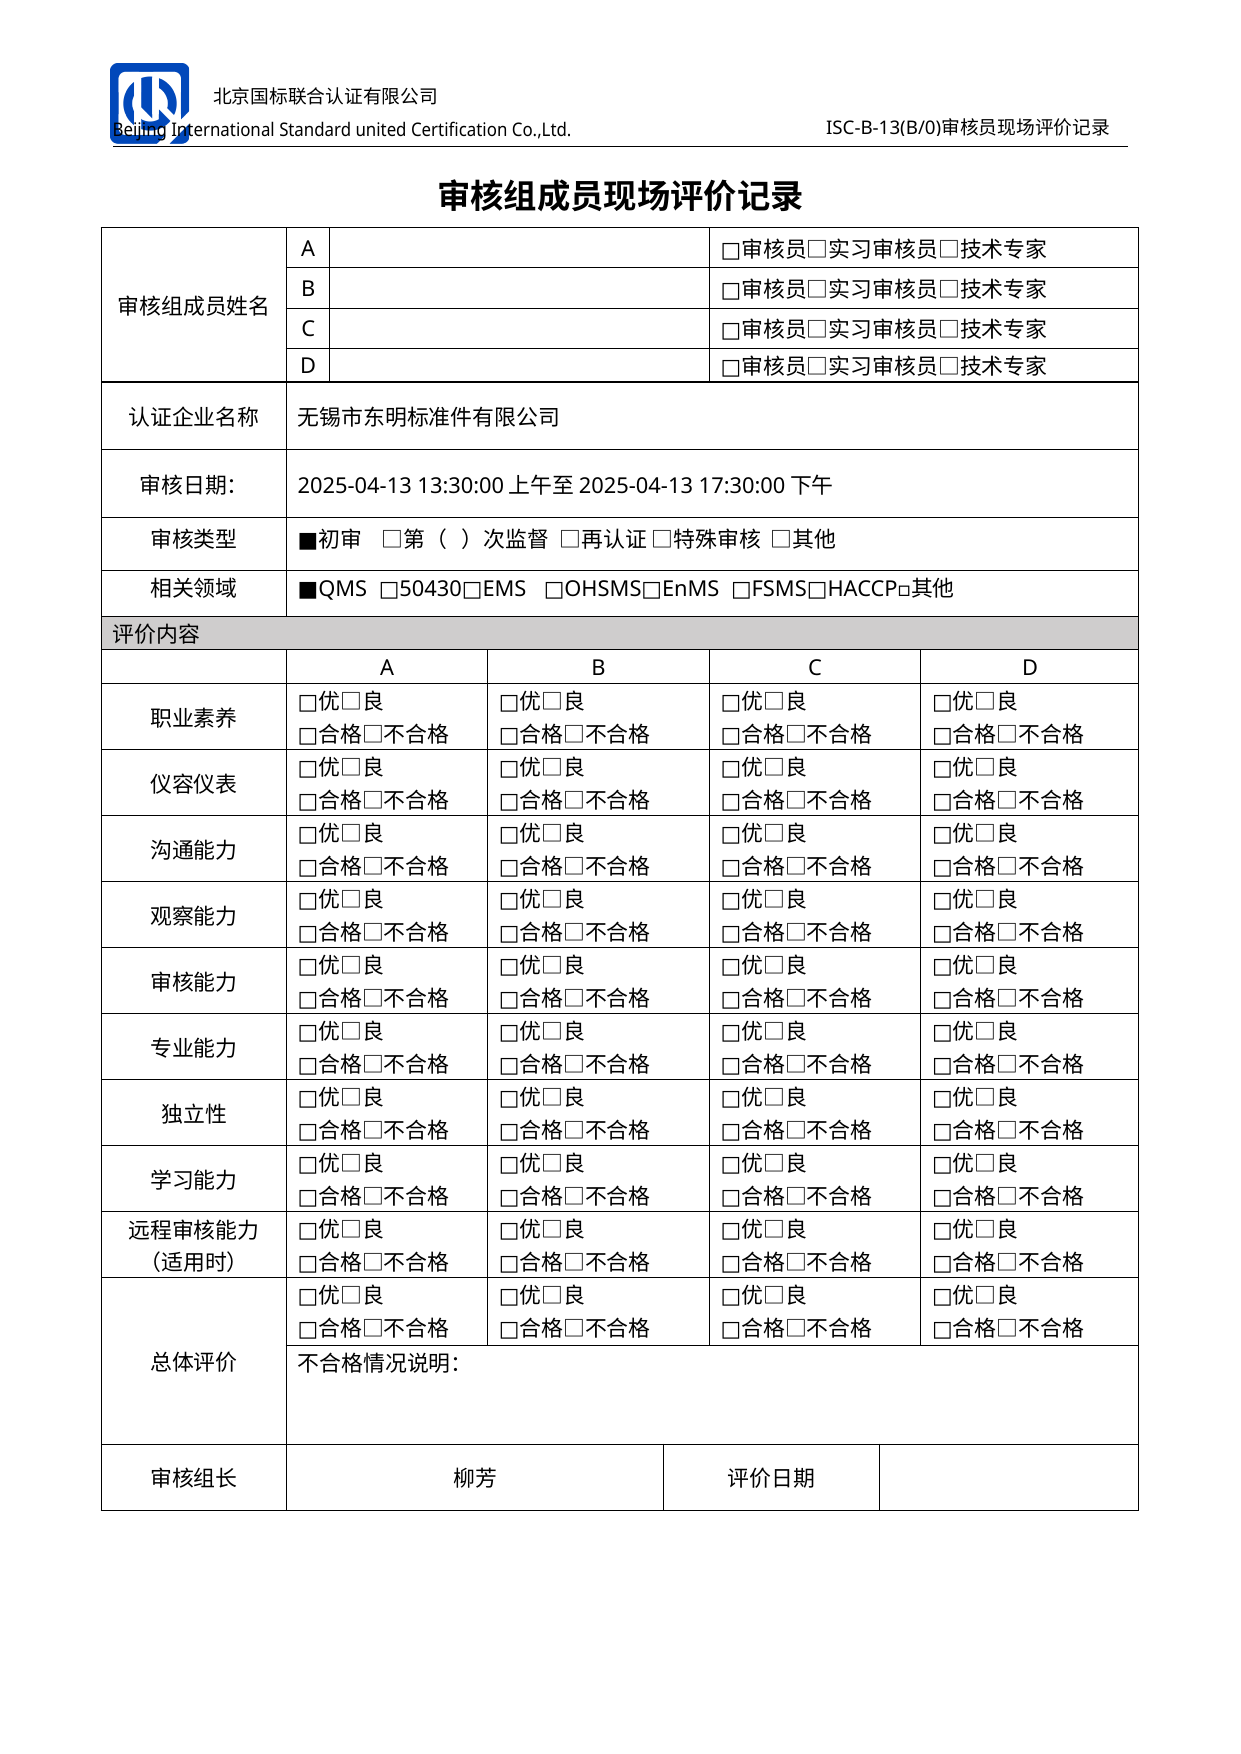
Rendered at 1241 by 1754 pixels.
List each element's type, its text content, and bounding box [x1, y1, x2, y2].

table_cell A [287, 650, 487, 683]
table_cell □优□良 □合格□不合格 [921, 1014, 1138, 1079]
table_cell D [921, 650, 1138, 683]
table_cell [330, 349, 709, 381]
table_cell □审核员□实习审核员□技术专家 [710, 349, 1138, 381]
table_cell □优□良 □合格□不合格 [921, 684, 1138, 749]
table_cell □优□良 □合格□不合格 [287, 882, 487, 947]
table_cell 2025-04-13 13:30:00上午至2025-04-13 17:30:00下午 [287, 450, 1138, 517]
table_cell □优□良 □合格□不合格 [287, 1278, 487, 1345]
table_cell □优□良 □合格□不合格 [921, 816, 1138, 881]
table_cell □优□良 □合格□不合格 [287, 948, 487, 1013]
table_cell B [287, 268, 329, 308]
table_cell C [710, 650, 920, 683]
table_cell □优□良 □合格□不合格 [488, 1014, 709, 1079]
table_cell □优□良 □合格□不合格 [710, 684, 920, 749]
table_cell 学习能力 [102, 1146, 286, 1211]
table_cell D [287, 349, 329, 381]
table_cell 审核组长 [102, 1445, 286, 1509]
table_cell □优□良 □合格□不合格 [710, 1014, 920, 1079]
table_cell C [287, 309, 329, 348]
table_cell [330, 268, 709, 308]
table_cell 审核类型 [102, 518, 286, 570]
table_cell ■QMS □50430□EMS □OHSMS□EnMS □FSMS□HACCP□其他 [287, 571, 1138, 616]
table_cell [102, 650, 286, 683]
table_cell □优□良 □合格□不合格 [488, 1278, 709, 1345]
table_cell □优□良 □合格□不合格 [710, 882, 920, 947]
table_cell 总体评价 [102, 1278, 286, 1443]
table_cell [330, 309, 709, 348]
table_cell □优□良 □合格□不合格 [710, 750, 920, 815]
table_cell □优□良 □合格□不合格 [287, 1080, 487, 1145]
table_header A [287, 228, 329, 267]
table_header 审核组成员姓名 [102, 228, 286, 381]
table_cell 相关领域 [102, 571, 286, 616]
table_cell 不合格情况说明： [287, 1346, 1138, 1443]
table_cell □优□良 □合格□不合格 [921, 1212, 1138, 1277]
table_cell □优□良 □合格□不合格 [921, 948, 1138, 1013]
table_cell □审核员□实习审核员□技术专家 [710, 309, 1138, 348]
table_cell [880, 1445, 1138, 1509]
table_cell 观察能力 [102, 882, 286, 947]
table_cell 审核能力 [102, 948, 286, 1013]
table_cell 评价内容 [102, 617, 1138, 649]
table_cell □优□良 □合格□不合格 [921, 1278, 1138, 1345]
table_cell 认证企业名称 [102, 383, 286, 449]
table_cell □优□良 □合格□不合格 [287, 750, 487, 815]
table_cell ■初审 □第（ ）次监督 □再认证 □特殊审核 □其他 [287, 518, 1138, 570]
table_cell □优□良 □合格□不合格 [710, 1212, 920, 1277]
table_cell 柳芳 [287, 1445, 663, 1509]
table_cell 职业素养 [102, 684, 286, 749]
table_cell □优□良 □合格□不合格 [710, 816, 920, 881]
table_cell □优□良 □合格□不合格 [710, 1146, 920, 1211]
table_cell 评价日期 [664, 1445, 879, 1509]
table_cell □优□良 □合格□不合格 [287, 1146, 487, 1211]
table_cell □优□良 □合格□不合格 [488, 750, 709, 815]
table_cell 远程审核能力 （适用时） [102, 1212, 286, 1277]
table_header [330, 228, 709, 267]
table_cell □优□良 □合格□不合格 [488, 1212, 709, 1277]
table_cell □优□良 □合格□不合格 [710, 948, 920, 1013]
table_cell □优□良 □合格□不合格 [488, 882, 709, 947]
table_cell □优□良 □合格□不合格 [488, 948, 709, 1013]
table_cell 独立性 [102, 1080, 286, 1145]
table_cell □优□良 □合格□不合格 [921, 750, 1138, 815]
table_cell □优□良 □合格□不合格 [287, 1014, 487, 1079]
table_cell □优□良 □合格□不合格 [287, 816, 487, 881]
table_cell □优□良 □合格□不合格 [488, 816, 709, 881]
table_cell 无锡市东明标准件有限公司 [287, 383, 1138, 449]
table_cell □优□良 □合格□不合格 [921, 1146, 1138, 1211]
text 审核组成员现场评价记录 [112, 162, 1128, 227]
table_cell □优□良 □合格□不合格 [921, 882, 1138, 947]
table_cell 沟通能力 [102, 816, 286, 881]
table_cell 仪容仪表 [102, 750, 286, 815]
table_cell □优□良 □合格□不合格 [921, 1080, 1138, 1145]
table_header □审核员□实习审核员□技术专家 [710, 228, 1138, 267]
picture [110, 63, 190, 144]
table_cell □优□良 □合格□不合格 [488, 1080, 709, 1145]
table_cell □优□良 □合格□不合格 [710, 1278, 920, 1345]
table_cell 专业能力 [102, 1014, 286, 1079]
table_cell □优□良 □合格□不合格 [287, 1212, 487, 1277]
table_cell □优□良 □合格□不合格 [287, 684, 487, 749]
table_cell □优□良 □合格□不合格 [710, 1080, 920, 1145]
table_cell 审核日期： [102, 450, 286, 517]
table_cell □优□良 □合格□不合格 [488, 684, 709, 749]
table_cell B [488, 650, 709, 683]
table_cell □审核员□实习审核员□技术专家 [710, 268, 1138, 308]
table_cell □优□良 □合格□不合格 [488, 1146, 709, 1211]
